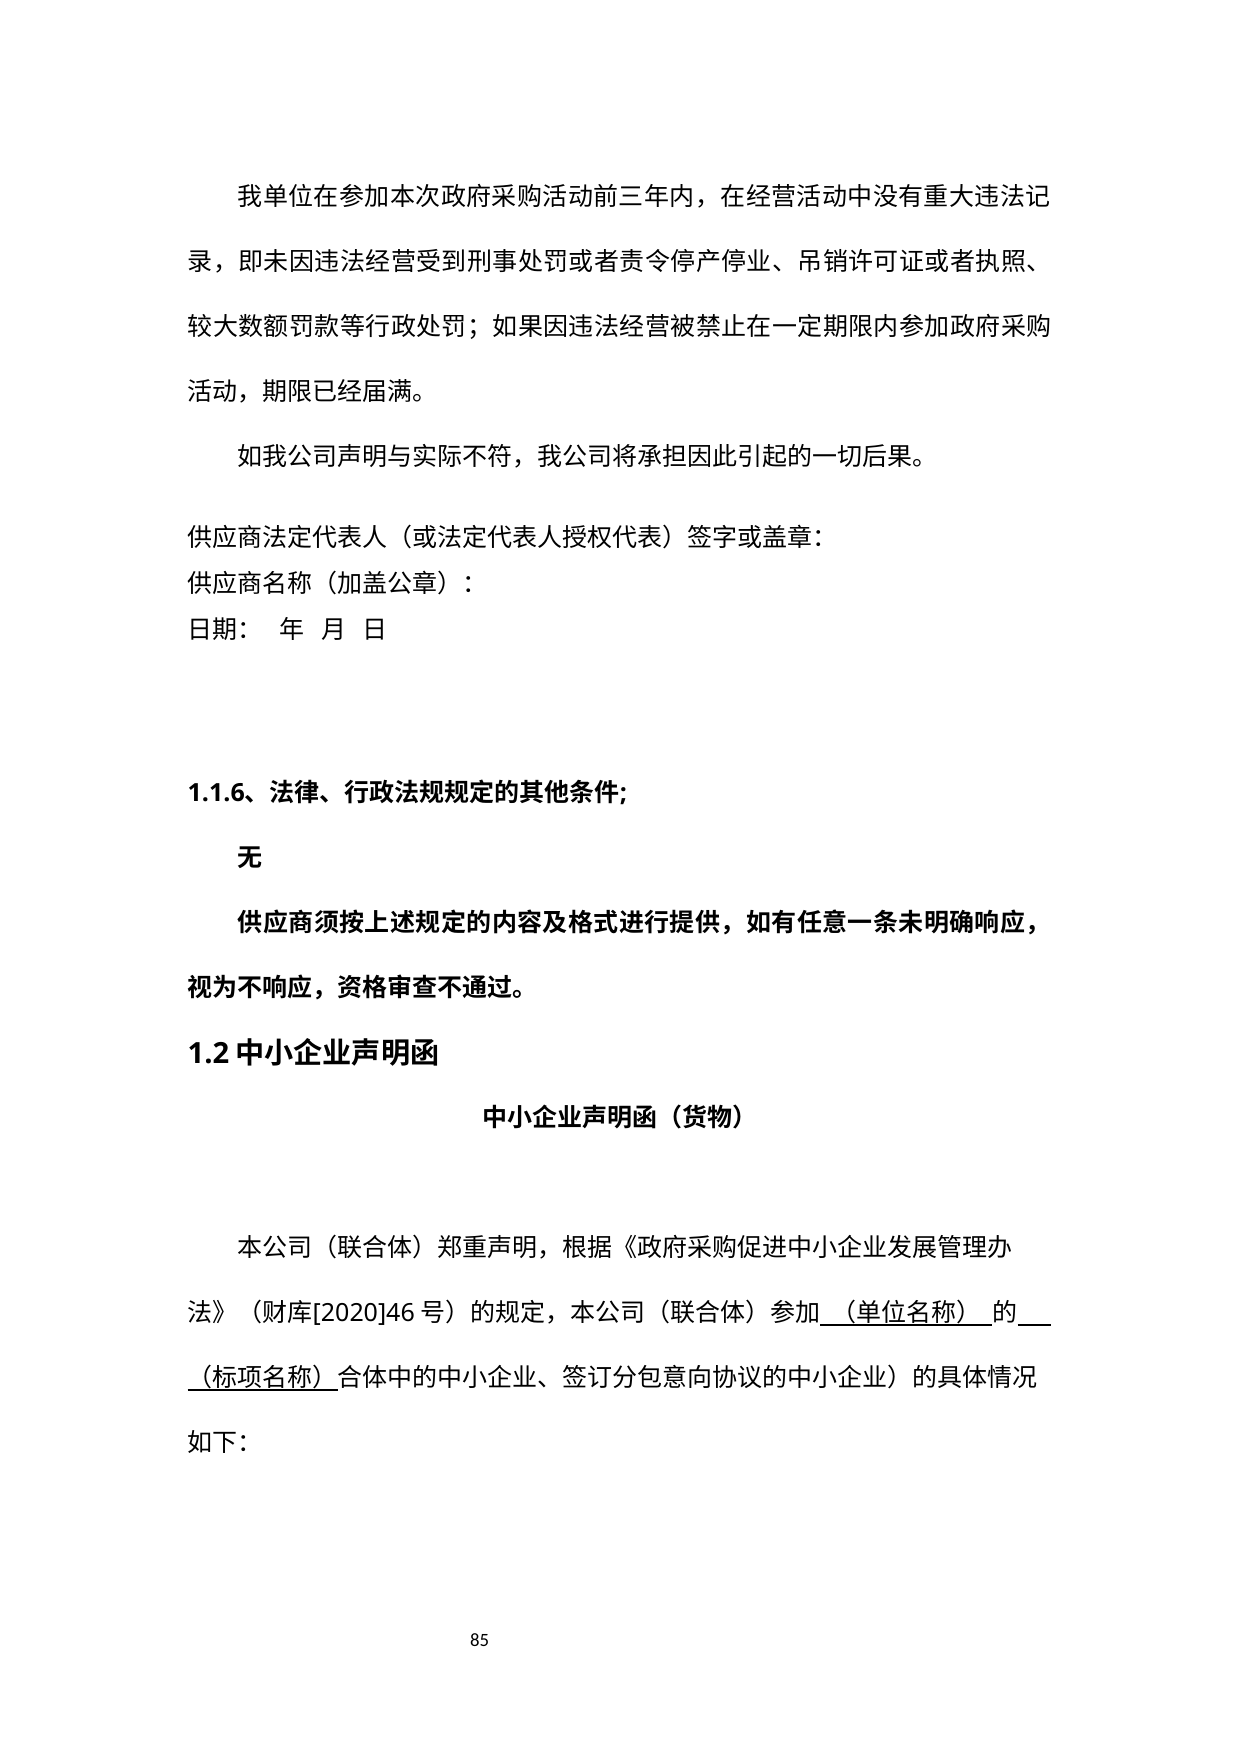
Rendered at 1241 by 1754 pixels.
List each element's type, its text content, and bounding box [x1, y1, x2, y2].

text 本公司（联合体）郑重声明，根据《政府采购促进中小企业发展管理办法》（财库[2020]46号）的规定，本公司（联合体）参加 （单位名称） 的 （标项名称）合体中的中小企业、签订分包意向协议的中小企业）的具体情况如下： [187, 1213, 1053, 1473]
text 日期： 年 月 日 [187, 602, 1053, 647]
text 无 [187, 823, 1053, 888]
text 供应商法定代表人（或法定代表人授权代表）签字或盖章： [187, 510, 1053, 556]
text 如我公司声明与实际不符，我公司将承担因此引起的一切后果。 [187, 422, 1053, 487]
text 我单位在参加本次政府采购活动前三年内，在经营活动中没有重大违法记录，即未因违法经营受到刑事处罚或者责令停产停业、吊销许可证或者执照、较大数额罚款等行政处罚；如果因违法经营被禁止在一定期限内参加政府采购活动，期限已经届满。 [187, 162, 1053, 422]
text 中小企业声明函（货物） [187, 1083, 1053, 1148]
text 1.2中小企业声明函 [187, 1018, 1053, 1083]
text 供应商须按上述规定的内容及格式进行提供，如有任意一条未明确响应，视为不响应，资格审查不通过。 [187, 888, 1053, 1018]
text 供应商名称（加盖公章）： [187, 556, 1053, 602]
text 1.1.6、法律、行政法规规定的其他条件; [187, 758, 1053, 823]
